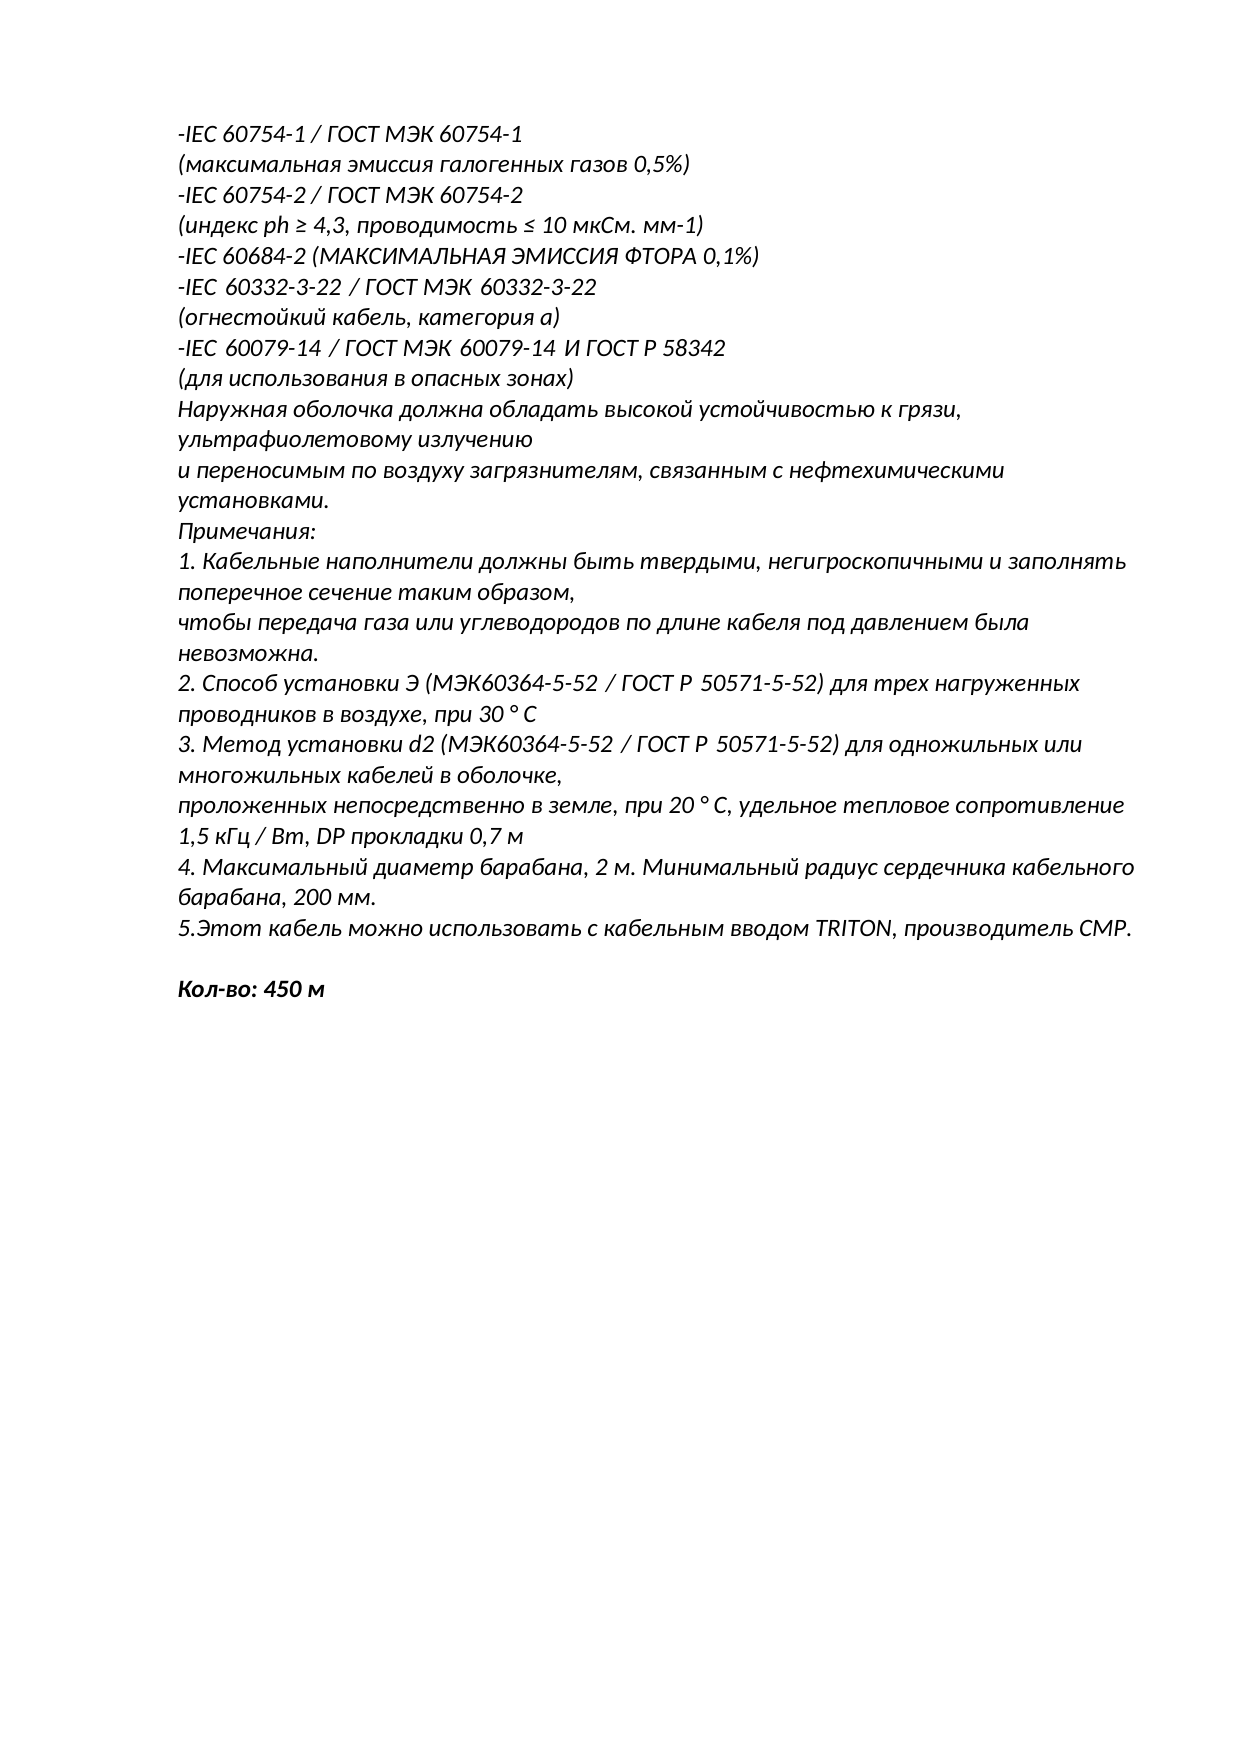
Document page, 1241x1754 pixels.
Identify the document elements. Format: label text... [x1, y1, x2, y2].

text 4. Максимальный диаметр барабана, 2 м. Минимальный радиус сердечника кабельного барабана, 200 мм. [177, 851, 1152, 912]
text 2. Способ установки Э (МЭК60364-5-52 / ГОСТ Р 50571-5-52) для трех нагруженных проводников в воздухе, при 30 ° С [177, 667, 1152, 728]
text Примечания: [177, 515, 1152, 545]
text 5.Этот кабель можно использовать с кабельным вводом TRITON, производитель CMP. [177, 912, 1152, 942]
text (для использования в опасных зонах) [177, 362, 1152, 393]
text Кол-во: 450 м [177, 973, 1152, 1003]
text чтобы передача газа или углеводородов по длине кабеля под давлением была невозможна. [177, 606, 1152, 667]
text (максимальная эмиссия галогенных газов 0,5%) [177, 149, 1152, 179]
text -IEC 60684-2 (МАКСИМАЛЬНАЯ ЭМИССИЯ ФТОРА 0,1%) [177, 240, 1152, 271]
text Наружная оболочка должна обладать высокой устойчивостью к грязи, ультрафиолетовому излучению [177, 393, 1152, 454]
text (индекс ph ≥ 4,3, проводимость ≤ 10 мкСм. мм-1) [177, 210, 1152, 240]
text -IEC 60332-3-22 / ГОСТ МЭК 60332-3-22 [177, 271, 1152, 301]
text -IEC 60079-14 / ГОСТ МЭК 60079-14 И ГОСТ Р 58342 [177, 332, 1152, 362]
text 1. Кабельные наполнители должны быть твердыми, негигроскопичными и заполнять поперечное сечение таким образом, [177, 545, 1152, 606]
text и переносимым по воздуху загрязнителям, связанным с нефтехимическими установками. [177, 454, 1152, 515]
text проложенных непосредственно в земле, при 20 ° C, удельное тепловое сопротивление 1,5 кГц / Вт, DP прокладки 0,7 м [177, 789, 1152, 851]
text (огнестойкий кабель, категория а) [177, 301, 1152, 332]
text -IEC 60754-2 / ​​ГОСТ МЭК 60754-2 [177, 179, 1152, 210]
text -IEC 60754-1 / ГОСТ МЭК 60754-1 [177, 118, 1152, 149]
text 3. Метод установки d2 (МЭК60364-5-52 / ГОСТ Р 50571-5-52) для одножильных или многожильных кабелей в оболочке, [177, 728, 1152, 789]
